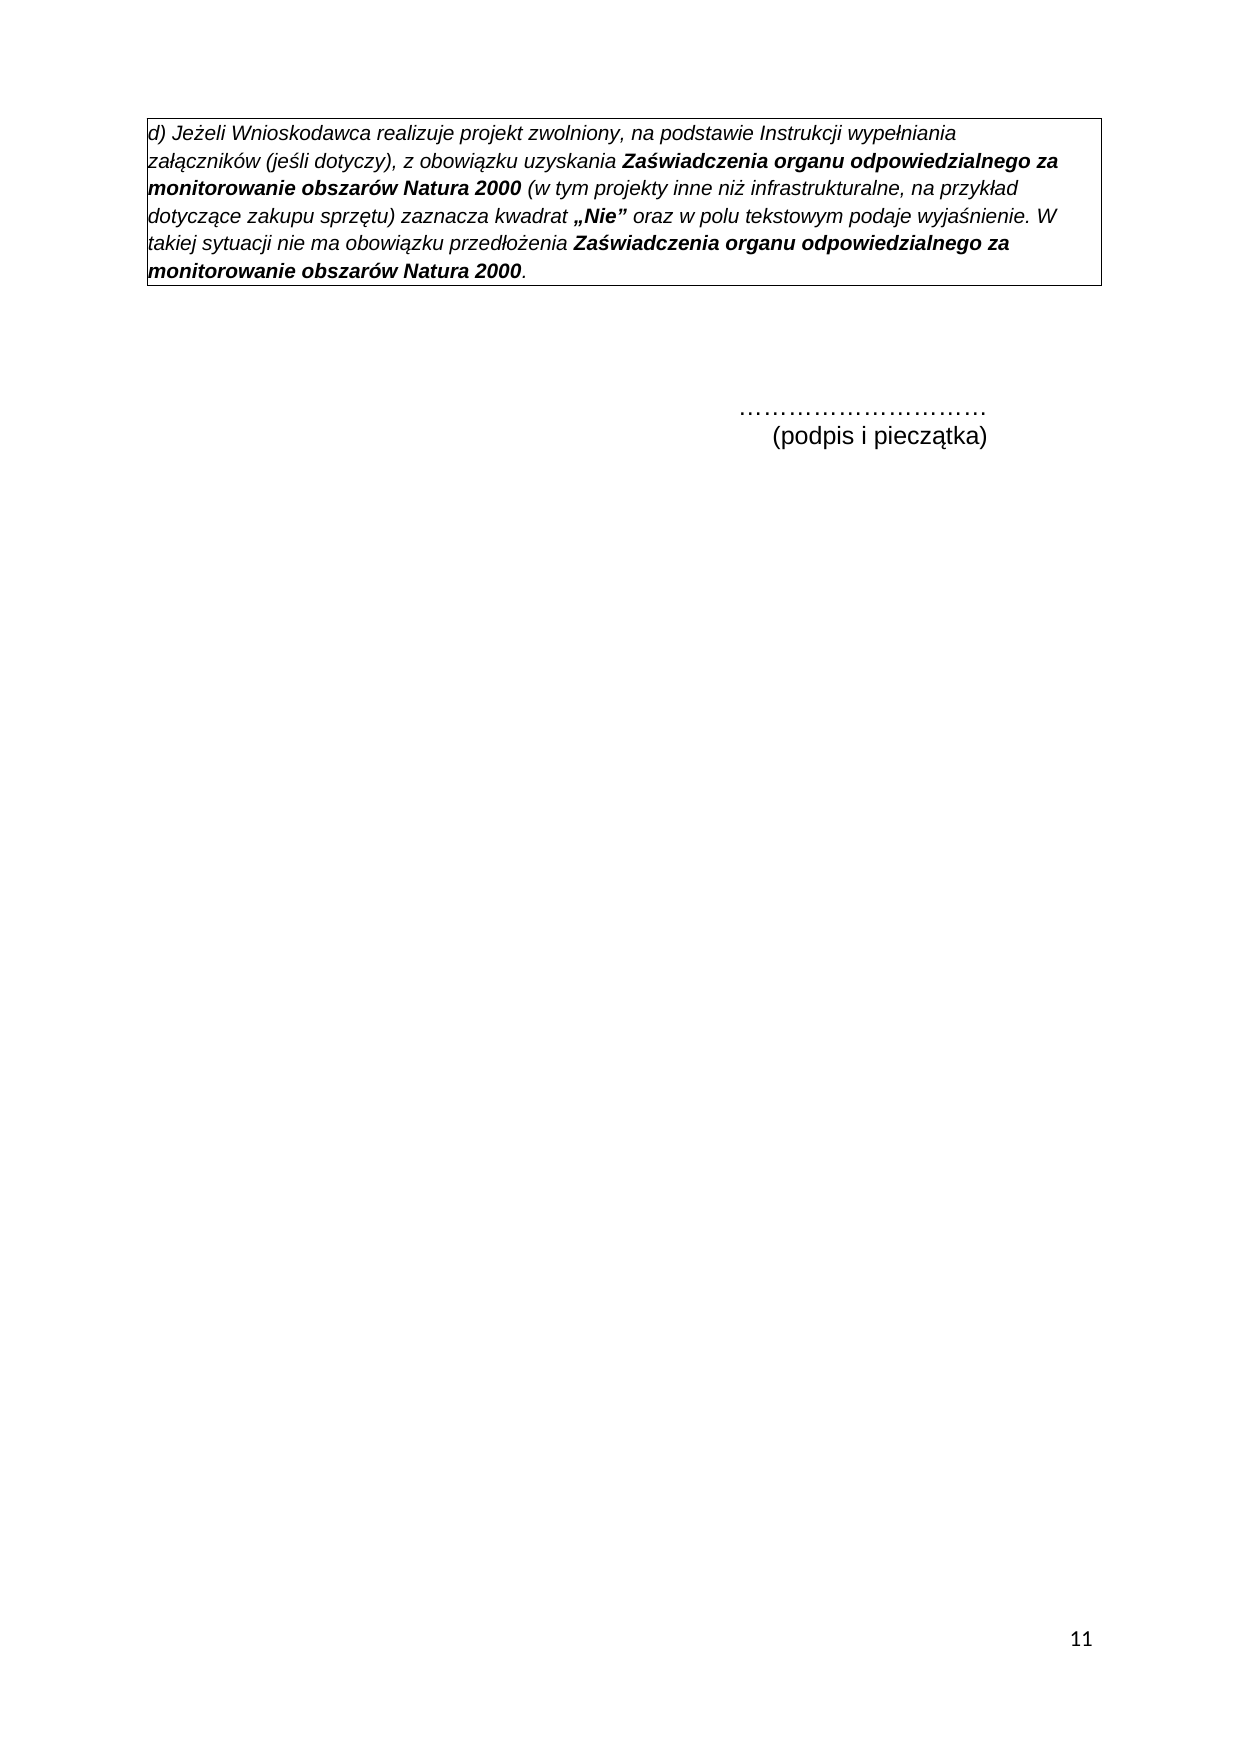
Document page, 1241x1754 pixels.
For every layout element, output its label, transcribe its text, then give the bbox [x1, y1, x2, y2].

text d) Jeżeli Wnioskodawca realizuje projekt zwolniony, na podstawie Instrukcji wypełniania załączników (jeśli dotyczy), z obowiązku uzyskania Zaświadczenia organu odpowiedzialnego za monitorowanie obszarów Natura 2000 (w tym projekty inne niż infrastrukturalne, na przykład dotyczące zakupu sprzętu) zaznacza kwadrat „Nie” oraz w polu tekstowym podaje wyjaśnienie. W takiej sytuacji nie ma obowiązku przedłożenia Zaświadczenia organu odpowiedzialnego za monitorowanie obszarów Natura 2000. [148, 119, 1101, 285]
text ………………………… [598, 364, 1092, 421]
text (podpis i pieczątka) [598, 421, 1092, 450]
